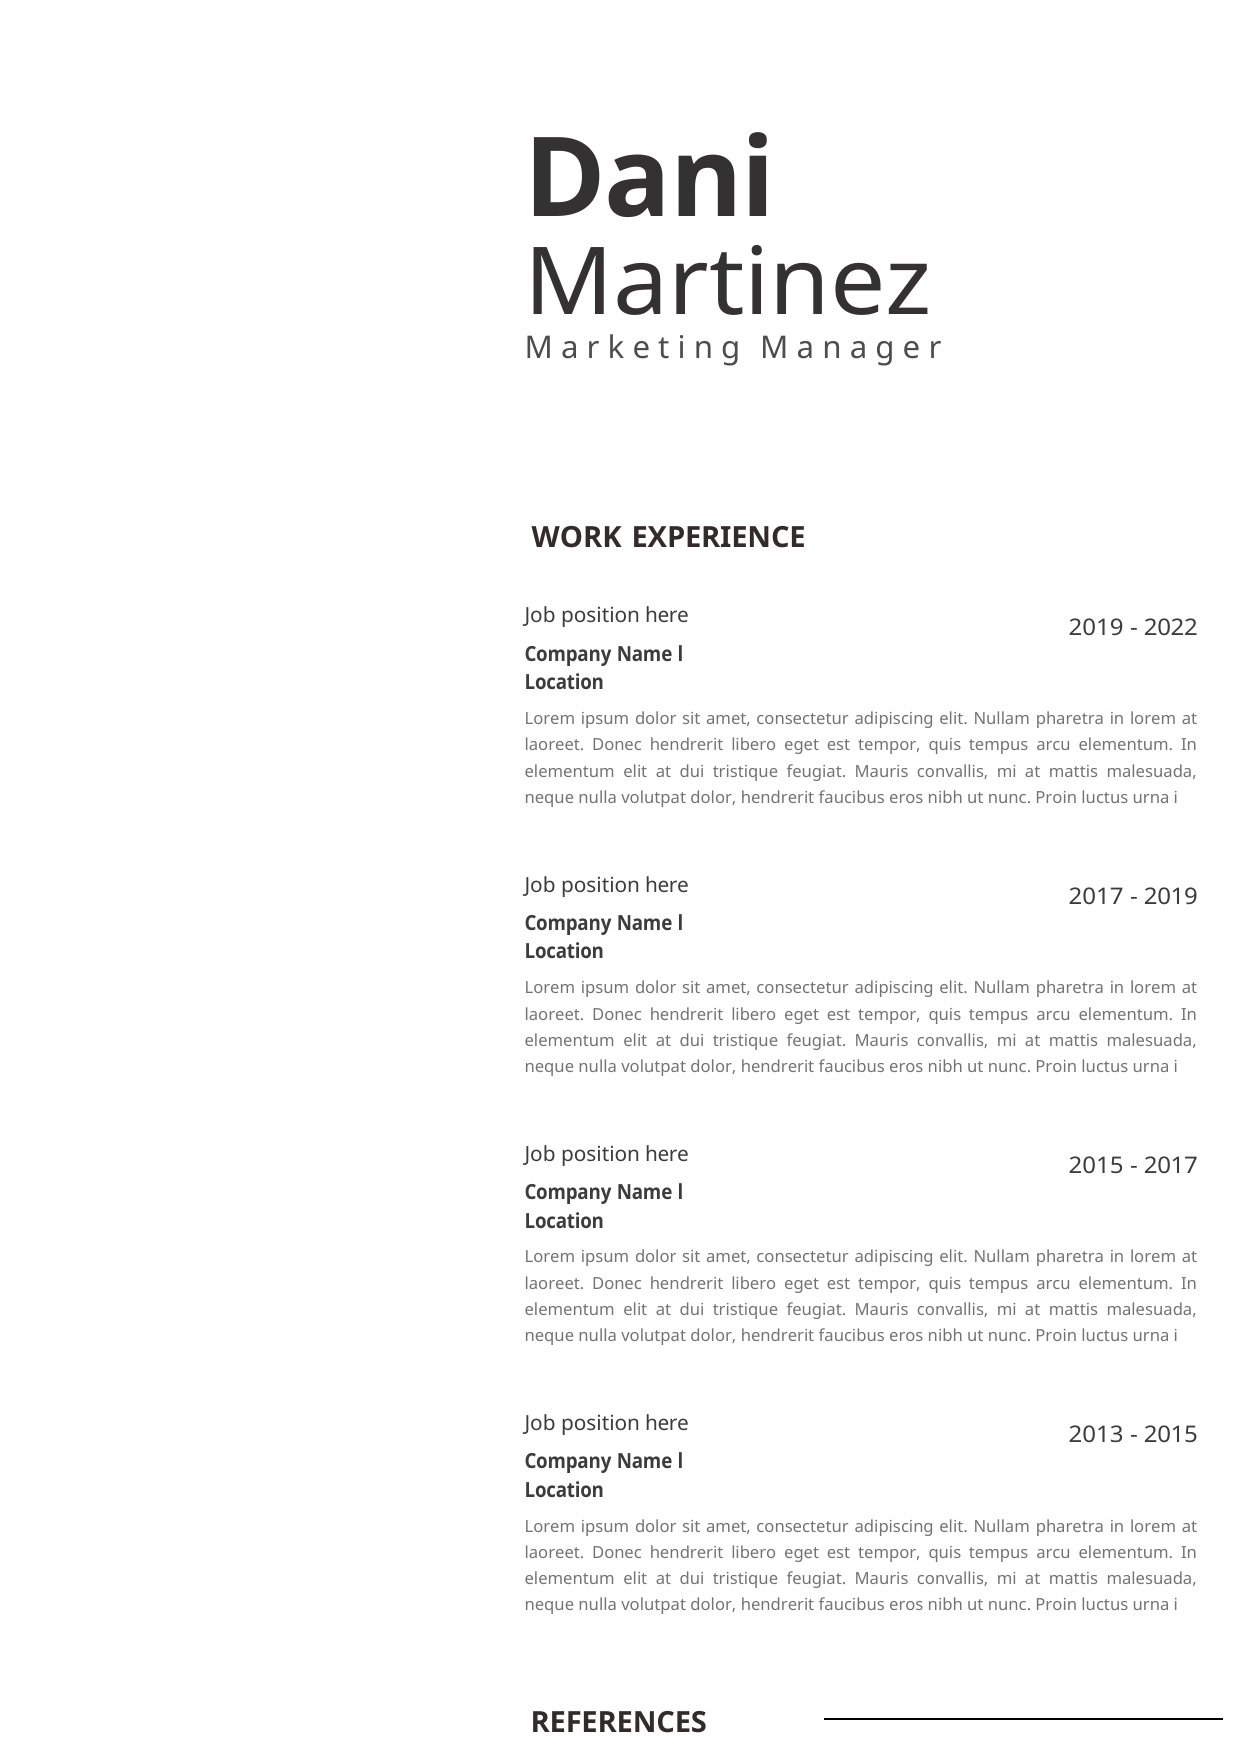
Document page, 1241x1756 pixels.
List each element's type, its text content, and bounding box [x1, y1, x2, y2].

text Job position here [524, 1408, 767, 1436]
title Dani [524, 121, 1211, 240]
text Lorem ipsum dolor sit amet, consectetur adipiscing elit. Nullam pharetra in lorem at laoreet. Donec hendrerit libero eget est tempor, quis tempus arcu elementum. In elementum elit at dui tristique feugiat. Mauris convallis, mi at mattis malesuada, neque nulla volutpat dolor, hendrerit faucibus eros nibh ut nunc. Proin luctus urna i [524, 976, 1198, 1077]
text Company Name l Location [524, 1177, 767, 1234]
text Lorem ipsum dolor sit amet, consectetur adipiscing elit. Nullam pharetra in lorem at laoreet. Donec hendrerit libero eget est tempor, quis tempus arcu elementum. In elementum elit at dui tristique feugiat. Mauris convallis, mi at mattis malesuada, neque nulla volutpat dolor, hendrerit faucibus eros nibh ut nunc. Proin luctus urna i [524, 1514, 1198, 1616]
text Company Name l Location [524, 1446, 767, 1503]
text Martinez [524, 240, 1211, 333]
subtitle 2019 - 2022 [771, 611, 1198, 642]
text Job position here [524, 870, 767, 898]
text M a r k e t i n g M a n a g e r [524, 333, 1211, 365]
subtitle 2017 - 2019 [771, 880, 1198, 911]
text Lorem ipsum dolor sit amet, consectetur adipiscing elit. Nullam pharetra in lorem at laoreet. Donec hendrerit libero eget est tempor, quis tempus arcu elementum. In elementum elit at dui tristique feugiat. Mauris convallis, mi at mattis malesuada, neque nulla volutpat dolor, hendrerit faucibus eros nibh ut nunc. Proin luctus urna i [524, 1245, 1198, 1347]
text Company Name l Location [524, 908, 767, 965]
text Job position here [524, 1139, 767, 1167]
subtitle REFERENCES [127, 1701, 1111, 1741]
subtitle 2015 - 2017 [771, 1149, 1198, 1180]
subtitle WORK EXPERIENCE [159, 516, 1178, 556]
text Company Name l Location [524, 639, 767, 696]
text Lorem ipsum dolor sit amet, consectetur adipiscing elit. Nullam pharetra in lorem at laoreet. Donec hendrerit libero eget est tempor, quis tempus arcu elementum. In elementum elit at dui tristique feugiat. Mauris convallis, mi at mattis malesuada, neque nulla volutpat dolor, hendrerit faucibus eros nibh ut nunc. Proin luctus urna i [524, 707, 1198, 808]
text Job position here [524, 600, 767, 629]
subtitle 2013 - 2015 [771, 1418, 1198, 1449]
